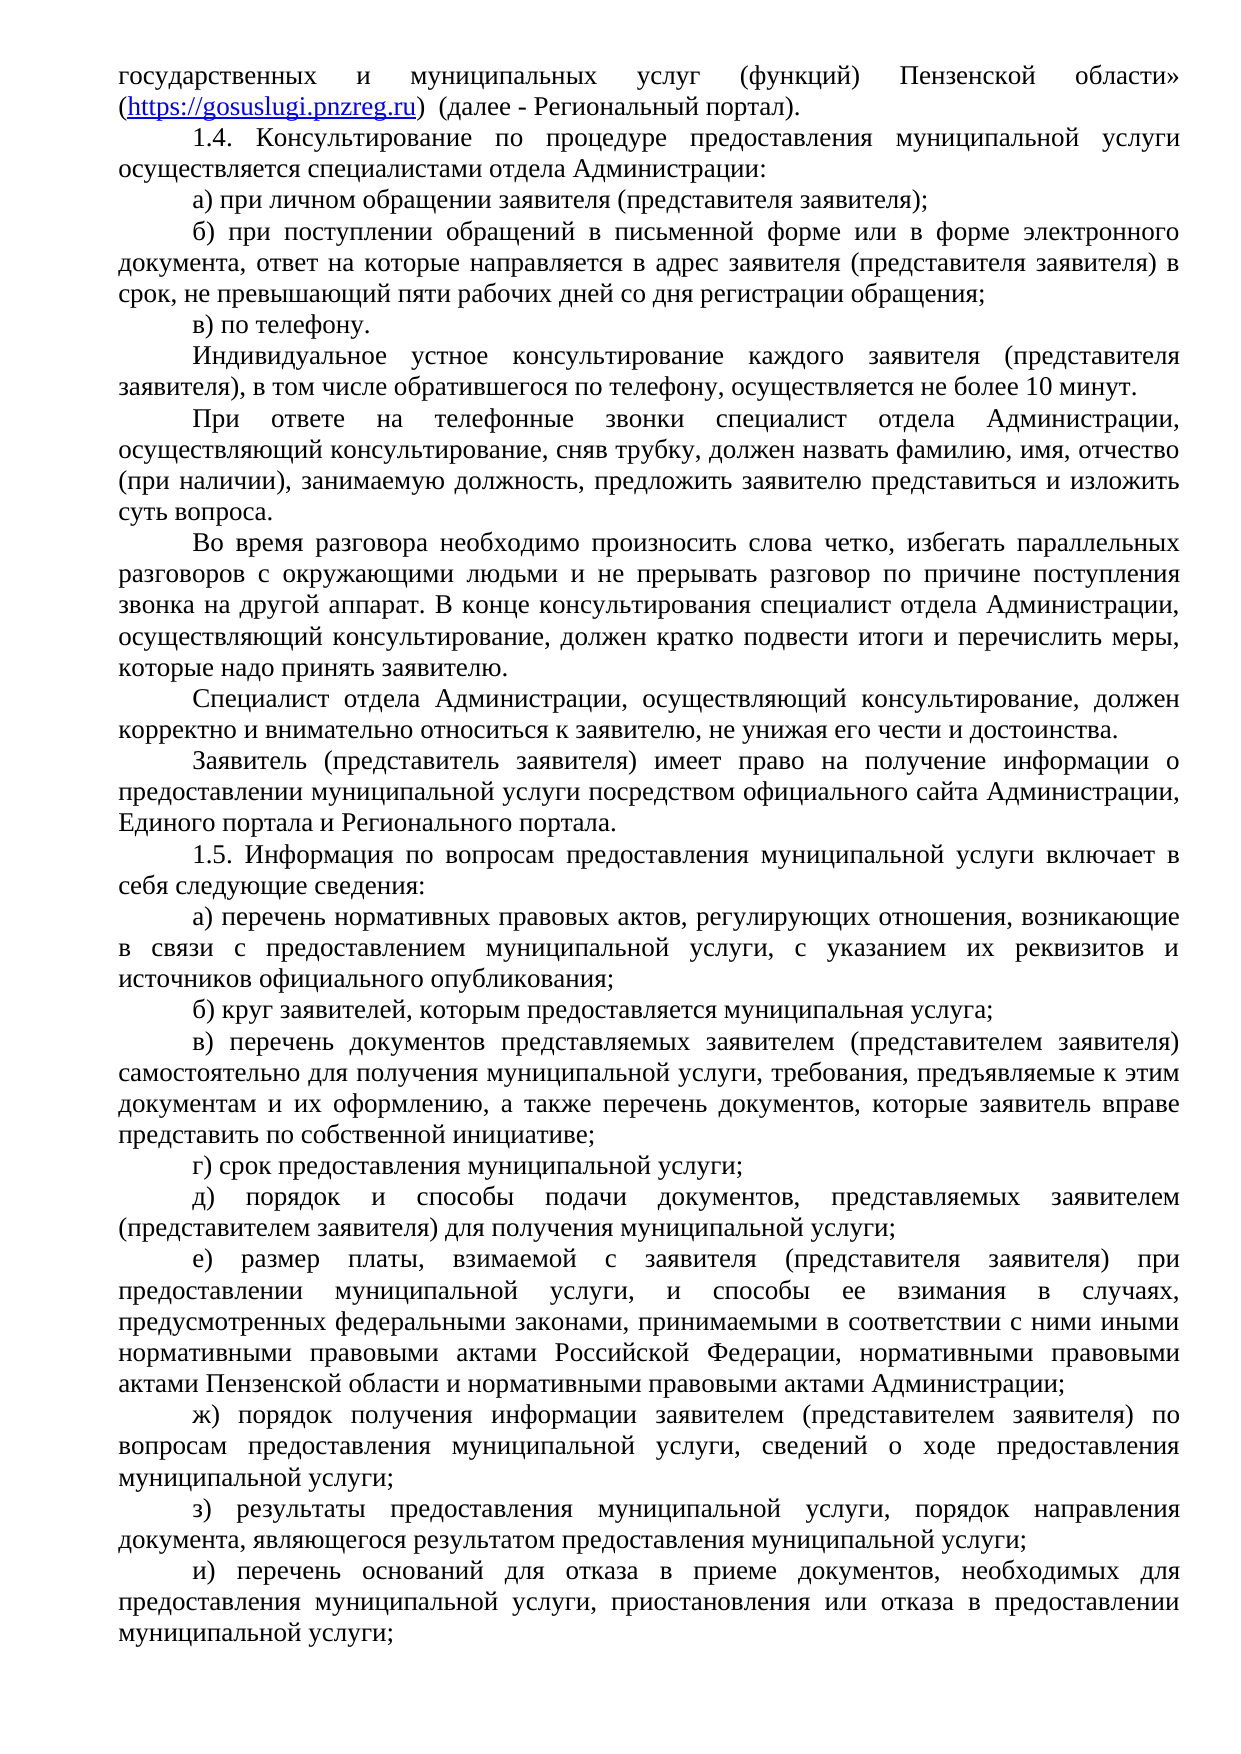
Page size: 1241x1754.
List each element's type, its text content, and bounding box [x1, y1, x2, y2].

text а) перечень нормативных правовых актов, регулирующих отношения, возникающие в связи с предоставлением муниципальной услуги, с указанием их реквизитов и источников официального опубликования; [118, 900, 1181, 993]
text е) размер платы, взимаемой с заявителя (представителя заявителя) при предоставлении муниципальной услуги, и способы ее взимания в случаях, предусмотренных федеральными законами, принимаемыми в соответствии с ними иными нормативными правовыми актами Российской Федерации, нормативными правовыми актами Пензенской области и нормативными правовыми актами Администрации; [118, 1243, 1181, 1398]
text в) по телефону. [118, 308, 1181, 339]
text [118, 59, 1181, 121]
text д) порядок и способы подачи документов, представляемых заявителем (представителем заявителя) для получения муниципальной услуги; [118, 1180, 1181, 1243]
text 1.5. Информация по вопросам предоставления муниципальной услуги включает в себя следующие сведения: [118, 838, 1181, 900]
text в) перечень документов представляемых заявителем (представителем заявителя) самостоятельно для получения муниципальной услуги, требования, предъявляемые к этим документам и их оформлению, а также перечень документов, которые заявитель вправе представить по собственной инициативе; [118, 1024, 1181, 1149]
text г) срок предоставления муниципальной услуги; [118, 1149, 1181, 1180]
text а) при личном обращении заявителя (представителя заявителя); [118, 184, 1181, 215]
text б) круг заявителей, которым предоставляется муниципальная услуга; [118, 993, 1181, 1024]
text Во время разговора необходимо произносить слова четко, избегать параллельных разговоров с окружающими людьми и не прерывать разговор по причине поступления звонка на другой аппарат. В конце консультирования специалист отдела Администрации, осуществляющий консультирование, должен кратко подвести итоги и перечислить меры, которые надо принять заявителю. [118, 526, 1181, 682]
text б) при поступлении обращений в письменной форме или в форме электронного документа, ответ на которые направляется в адрес заявителя (представителя заявителя) в срок, не превышающий пяти рабочих дней со дня регистрации обращения; [118, 215, 1181, 308]
text Специалист отдела Администрации, осуществляющий консультирование, должен корректно и внимательно относиться к заявителю, не унижая его чести и достоинства. [118, 682, 1181, 744]
text При ответе на телефонные звонки специалист отдела Администрации, осуществляющий консультирование, сняв трубку, должен назвать фамилию, имя, отчество (при наличии), занимаемую должность, предложить заявителю представиться и изложить суть вопроса. [118, 402, 1181, 526]
text ж) порядок получения информации заявителем (представителем заявителя) по вопросам предоставления муниципальной услуги, сведений о ходе предоставления муниципальной услуги; [118, 1398, 1181, 1492]
text Индивидуальное устное консультирование каждого заявителя (представителя заявителя), в том числе обратившегося по телефону, осуществляется не более 10 минут. [118, 339, 1181, 402]
text з) результаты предоставления муниципальной услуги, порядок направления документа, являющегося результатом предоставления муниципальной услуги; [118, 1492, 1181, 1554]
text Заявитель (представитель заявителя) имеет право на получение информации о предоставлении муниципальной услуги посредством официального сайта Администрации, Единого портала и Регионального портала. [118, 744, 1181, 838]
text 1.4. Консультирование по процедуре предоставления муниципальной услуги осуществляется специалистами отдела Администрации: [118, 121, 1181, 184]
text и) перечень оснований для отказа в приеме документов, необходимых для предоставления муниципальной услуги, приостановления или отказа в предоставлении муниципальной услуги; [118, 1554, 1181, 1647]
